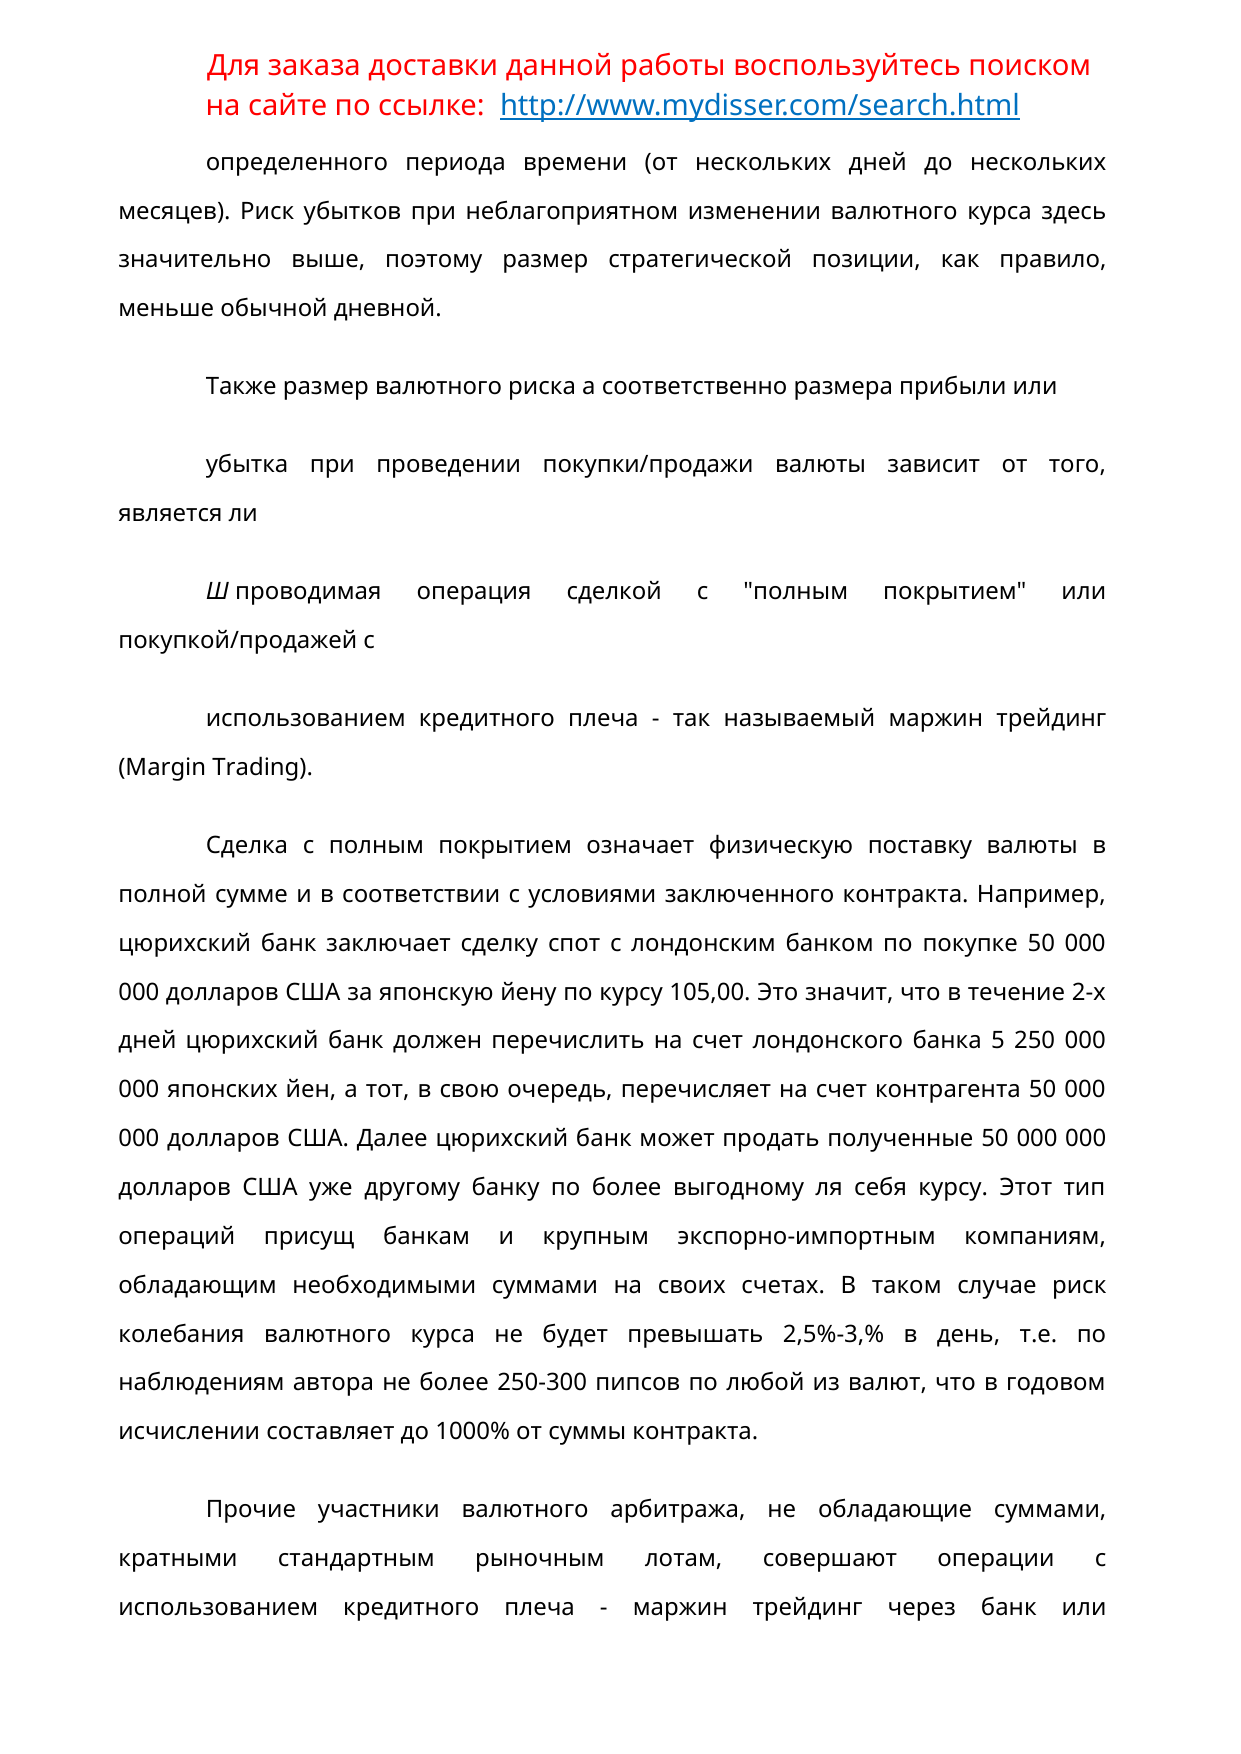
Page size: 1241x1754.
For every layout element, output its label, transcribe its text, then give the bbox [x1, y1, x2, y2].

text определенного периода времени (от нескольких дней до нескольких месяцев). Риск убытков при неблагоприятном изменении валютного курса здесь значительно выше, поэтому размер стратегической позиции, как правило, меньше обычной дневной. [118, 144, 1107, 324]
text использованием кредитного плеча - так называемый маржин трейдинг (Margin Trading). [118, 701, 1107, 782]
text убытка при проведении покупки/продажи валюты зависит от того, является ли [118, 447, 1107, 529]
text Также размер валютного риска а соответственно размера прибыли или [118, 369, 1107, 402]
text Сделка с полным покрытием означает физическую поставку валюты в полной сумме и в соответствии с условиями заключенного контракта. Например, цюрихский банк заключает сделку спот с лондонским банком по покупке 50 000 000 долларов США за японскую йену по курсу 105,00. Это значит, что в течение 2-х дней цюрихский банк должен перечислить на счет лондонского банка 5 250 000 000 японских йен, а тот, в свою очередь, перечисляет на счет контрагента 50 000 000 долларов США. Далее цюрихский банк может продать полученные 50 000 000 долларов США уже другому банку по более выгодному ля себя курсу. Этот тип операций присущ банкам и крупным экспорно-импортным компаниям, обладающим необходимыми суммами на своих счетах. В таком случае риск колебания валютного курса не будет превышать 2,5%-3,% в день, т.е. по наблюдениям автора не более 250-300 пипсов по любой из валют, что в годовом исчислении составляет до 1000% от суммы контракта. [118, 828, 1107, 1447]
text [118, 1492, 1107, 1622]
text Ш проводимая операция сделкой с "полным покрытием" или покупкой/продажей с [118, 574, 1107, 656]
